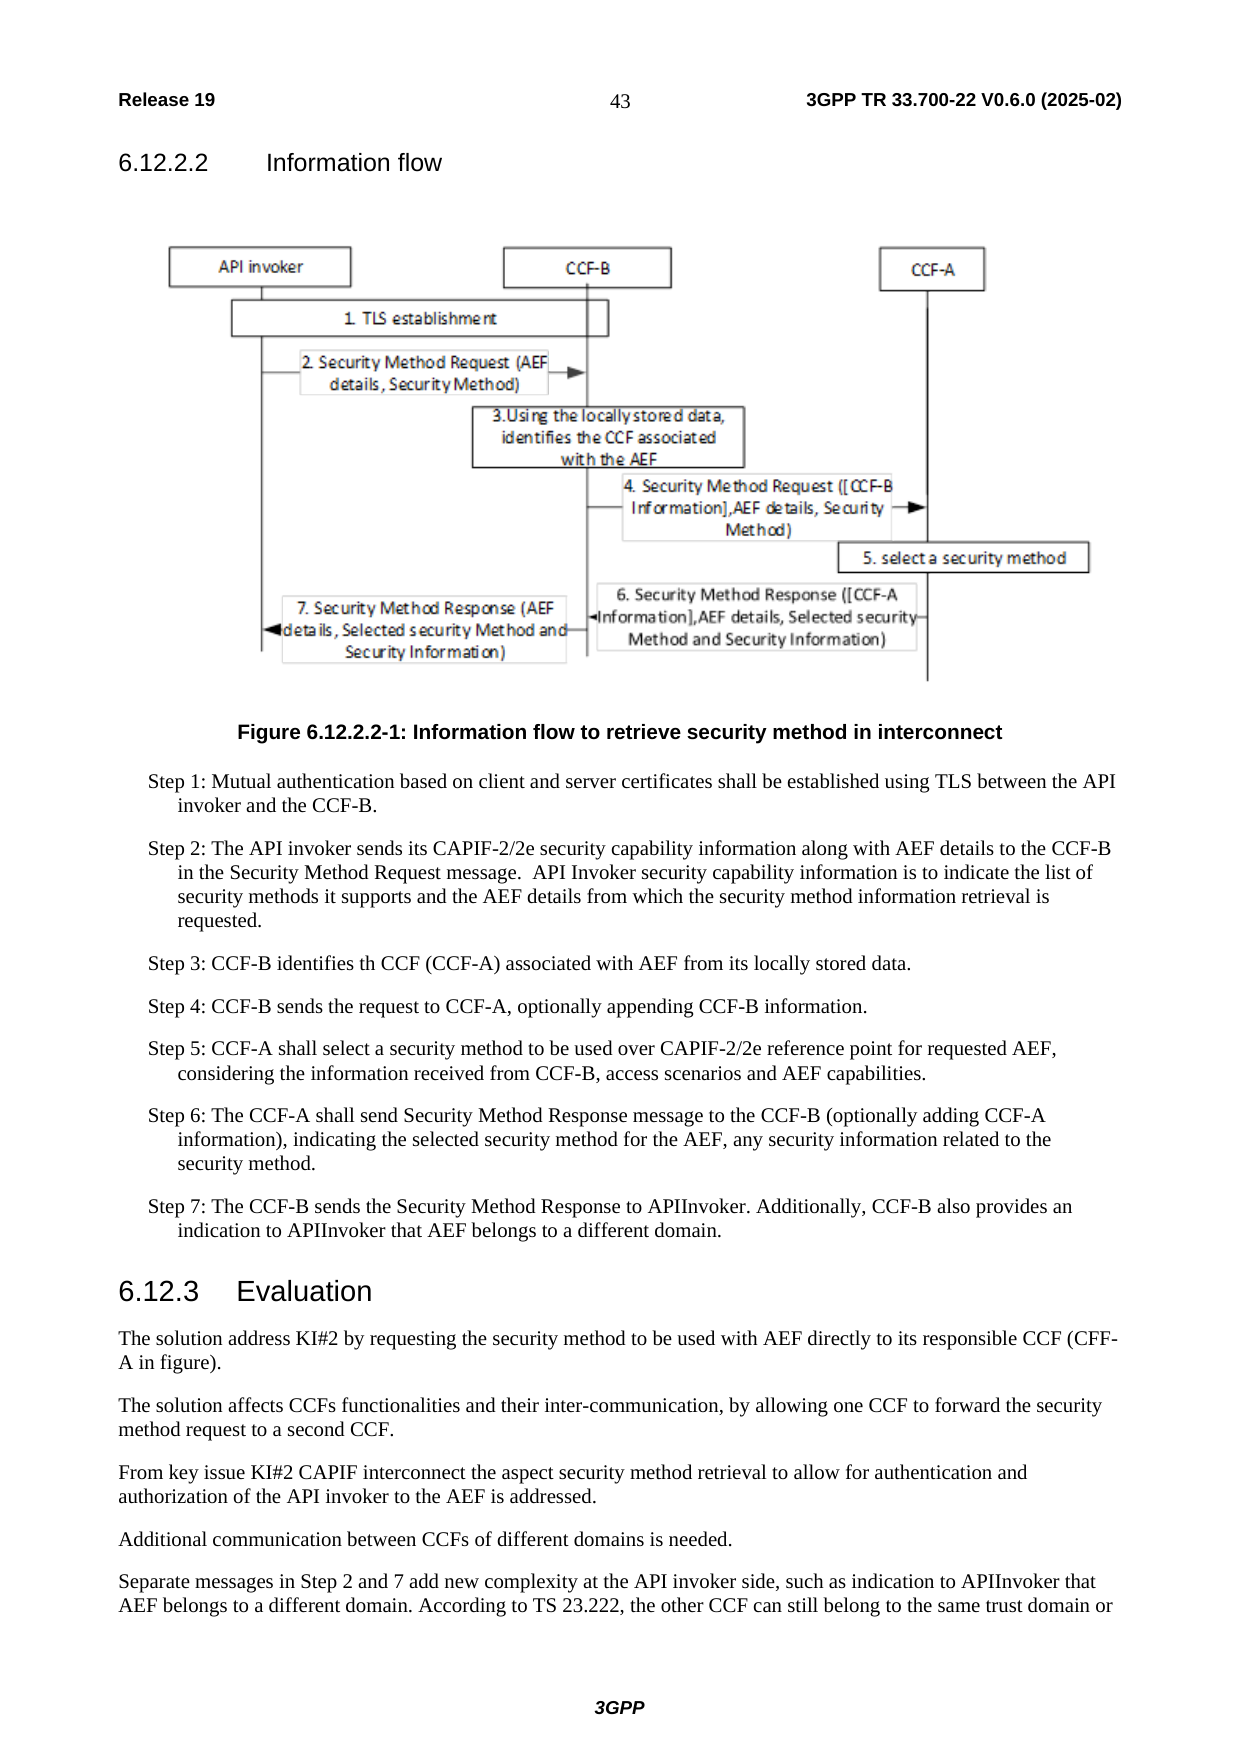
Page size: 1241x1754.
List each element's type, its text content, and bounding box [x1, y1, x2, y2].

text Step 4: CCF-B sends the request to CCF-A, optionally appending CCF-B information. [148, 993, 1122, 1018]
text Step 1: Mutual authentication based on client and server certificates shall be established using TLS between the API invoker and the CCF-B. [148, 769, 1122, 817]
text Step 7: The CCF-B sends the Security Method Response to APIInvoker. Additionally, CCF-B also provides an indication to APIInvoker that AEF belongs to a different domain. [148, 1194, 1122, 1242]
text The solution address KI#2 by requesting the security method to be used with AEF directly to its responsible CCF (CFF-A in figure). [118, 1326, 1122, 1374]
text The solution affects CCFs functionalities and their inter-communication, by allowing one CCF to forward the security method request to a second CCF. [118, 1393, 1122, 1441]
text From key issue KI#2 CAPIF interconnect the aspect security method retrieval to allow for authentication and authorization of the API invoker to the AEF is addressed. [118, 1459, 1122, 1508]
text Step 6: The CCF-A shall send Security Method Response message to the CCF-B (optionally adding CCF-A information), indicating the selected security method for the AEF, any security information related to the security method. [148, 1103, 1122, 1175]
text Figure 6.12.2.2-1: Information flow to retrieve security method in interconnect [118, 720, 1122, 744]
subtitle 6.12.2.2 Information flow [118, 147, 1122, 176]
text Step 3: CCF-B identifies th CCF (CCF-A) associated with AEF from its locally stored data. [148, 951, 1122, 975]
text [118, 1569, 1122, 1617]
text Step 2: The API invoker sends its CAPIF-2/2e security capability information along with AEF details to the CCF-B in the Security Method Request message. API Invoker security capability information is to indicate the list of security methods it supports and the AEF details from which the security method information retrieval is requested. [148, 836, 1122, 932]
subtitle 6.12.3 Evaluation [118, 1273, 1122, 1307]
text Additional communication between CCFs of different domains is needed. [118, 1526, 1122, 1551]
text Step 5: CCF-A shall select a security method to be used over CAPIF-2/2e reference point for requested AEF, considering the information received from CCF-B, access scenarios and AEF capabilities. [148, 1036, 1122, 1084]
picture [125, 201, 1121, 702]
